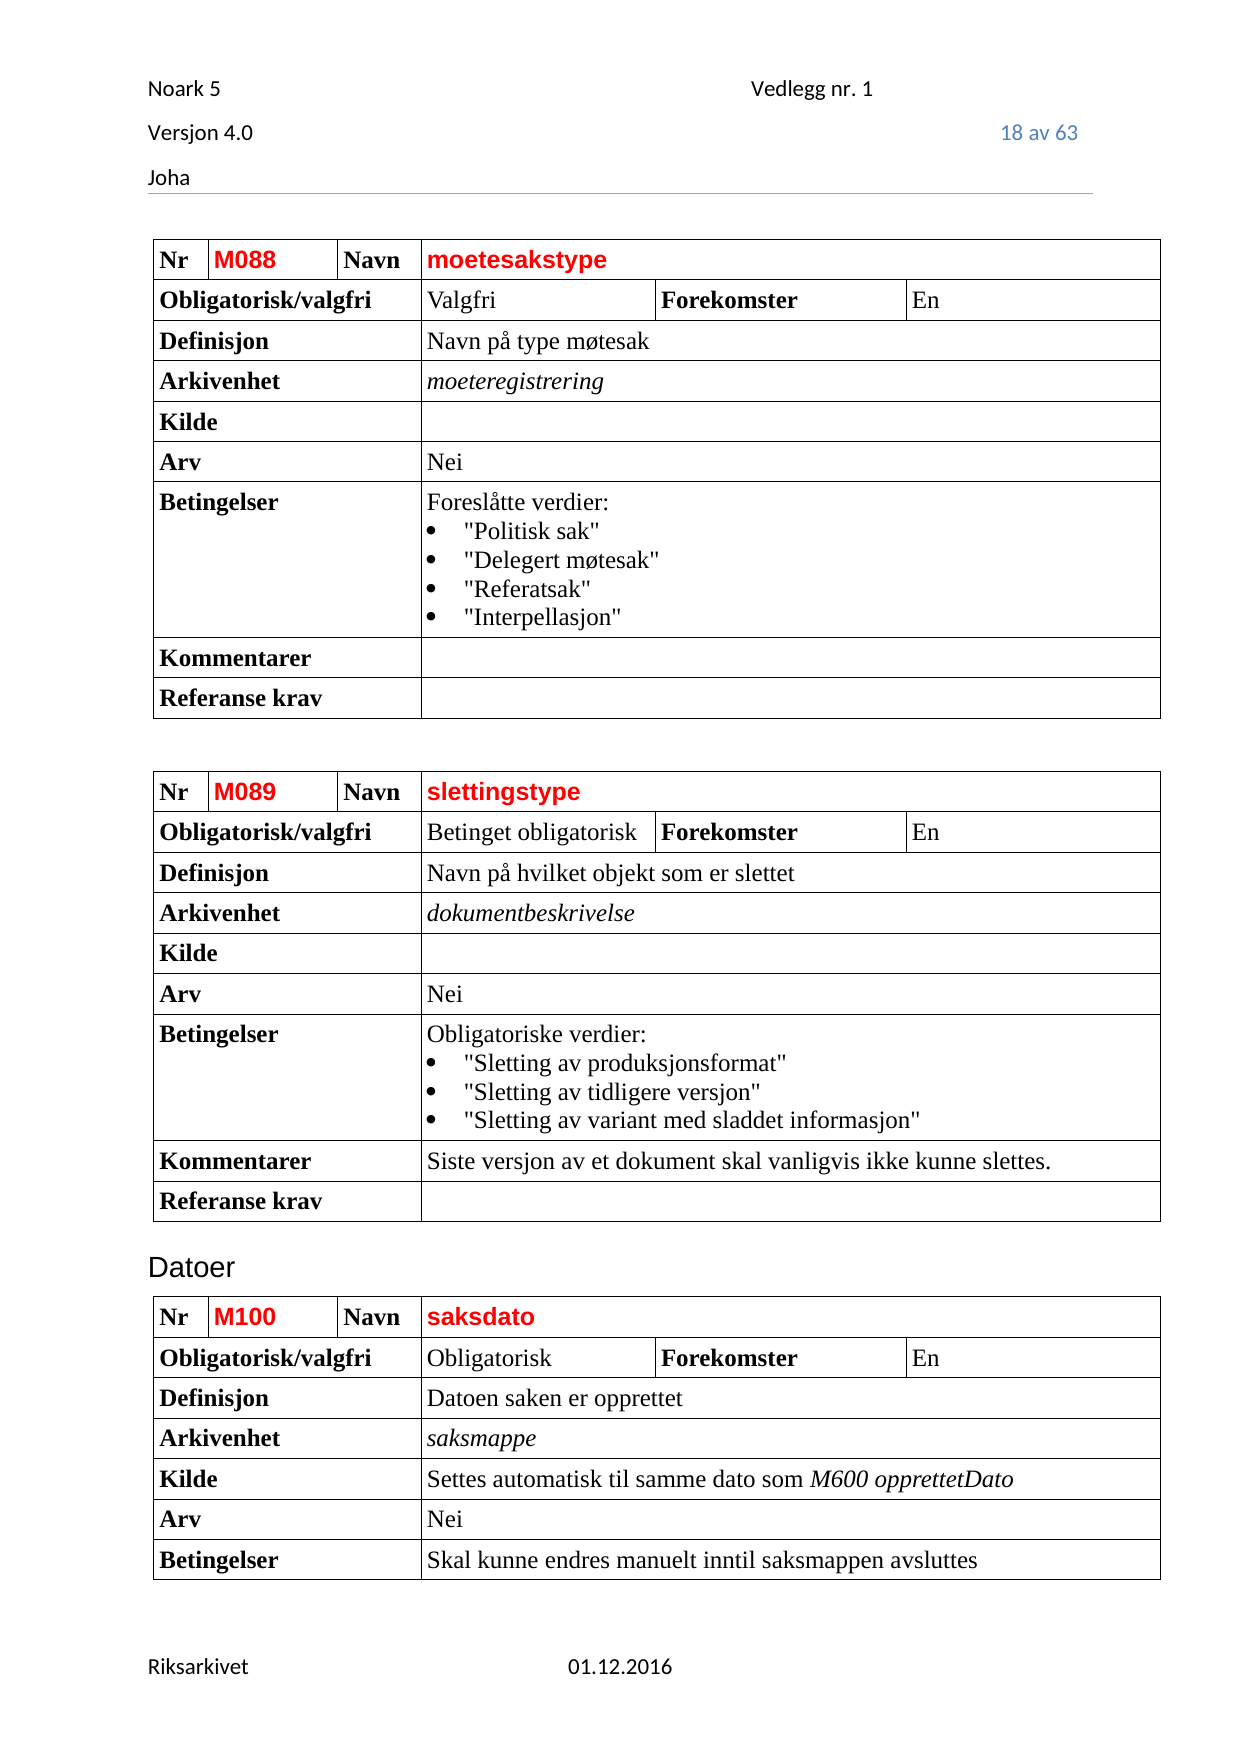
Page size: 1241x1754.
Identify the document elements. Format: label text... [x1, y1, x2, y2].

table_cell Obligatorisk/valgfri [154, 812, 421, 852]
table_cell Definisjon [154, 853, 421, 892]
table_cell Settes automatisk til samme dato som M600 opprettetDato [422, 1459, 1160, 1498]
table_header Nr [154, 1297, 208, 1337]
table_header Navn [338, 1297, 421, 1337]
table_cell Datoen saken er opprettet [422, 1378, 1160, 1418]
table_cell Kommentarer [154, 638, 421, 677]
table_cell Referanse krav [154, 678, 421, 718]
table_cell Definisjon [154, 321, 421, 360]
table_cell Skal kunne endres manuelt inntil saksmappen avsluttes [422, 1540, 1160, 1579]
table_header Nr [154, 240, 208, 279]
table_cell Arv [154, 442, 421, 481]
table_cell Navn på hvilket objekt som er slettet [422, 853, 1160, 892]
table_cell En [907, 1338, 1160, 1377]
table_cell Referanse krav [154, 1182, 421, 1221]
table_cell Nei [422, 974, 1160, 1013]
table_cell Forekomster [656, 812, 906, 852]
table_cell [422, 1182, 1160, 1221]
table_cell Obligatoriske verdier: "Sletting av produksjonsformat" "Sletting av tidligere versjon" "Sletting av variant med sladdet informasjon" [422, 1015, 1160, 1140]
table_cell Valgfri [422, 280, 655, 320]
table_cell dokumentbeskrivelse [422, 893, 1160, 933]
table_cell Forekomster [656, 280, 906, 320]
table_cell En [907, 280, 1160, 320]
table_cell [422, 402, 1160, 441]
table_cell Betinget obligatorisk [422, 812, 655, 852]
table_cell Arv [154, 1500, 421, 1539]
table_cell Kilde [154, 934, 421, 973]
table_cell Siste versjon av et dokument skal vanligvis ikke kunne slettes. [422, 1141, 1160, 1181]
table_cell Forekomster [656, 1338, 906, 1377]
table_cell moeteregistrering [422, 361, 1160, 401]
table_cell Obligatorisk/valgfri [154, 1338, 421, 1377]
table_header M089 [209, 772, 337, 811]
table_cell saksmappe [422, 1419, 1160, 1458]
table_cell Betingelser [154, 1540, 421, 1579]
table_cell Nei [422, 442, 1160, 481]
table_header M100 [209, 1297, 337, 1337]
table_cell Arv [154, 974, 421, 1013]
table_cell Foreslåtte verdier: "Politisk sak" "Delegert møtesak" "Referatsak" "Interpellasjon" [422, 482, 1160, 637]
table_header Nr [154, 772, 208, 811]
text Datoer [148, 1250, 1093, 1284]
table_cell Definisjon [154, 1378, 421, 1418]
table_cell Kommentarer [154, 1141, 421, 1181]
table_cell Kilde [154, 1459, 421, 1498]
table_header M088 [209, 240, 337, 279]
table_cell Navn på type møtesak [422, 321, 1160, 360]
table_cell Betingelser [154, 1015, 421, 1140]
table_cell Obligatorisk/valgfri [154, 280, 421, 320]
table_cell [422, 934, 1160, 973]
table_cell En [907, 812, 1160, 852]
table_cell Obligatorisk [422, 1338, 655, 1377]
table_cell [422, 638, 1160, 677]
table_cell Arkivenhet [154, 1419, 421, 1458]
table_header moetesakstype [422, 240, 1160, 279]
table_cell Kilde [154, 402, 421, 441]
table_cell Betingelser [154, 482, 421, 637]
table_header Navn [338, 772, 421, 811]
table_cell [422, 678, 1160, 718]
table_header Navn [338, 240, 421, 279]
table_cell Arkivenhet [154, 361, 421, 401]
table_header saksdato [422, 1297, 1160, 1337]
table_cell Nei [422, 1500, 1160, 1539]
table_cell Arkivenhet [154, 893, 421, 933]
table_header slettingstype [422, 772, 1160, 811]
